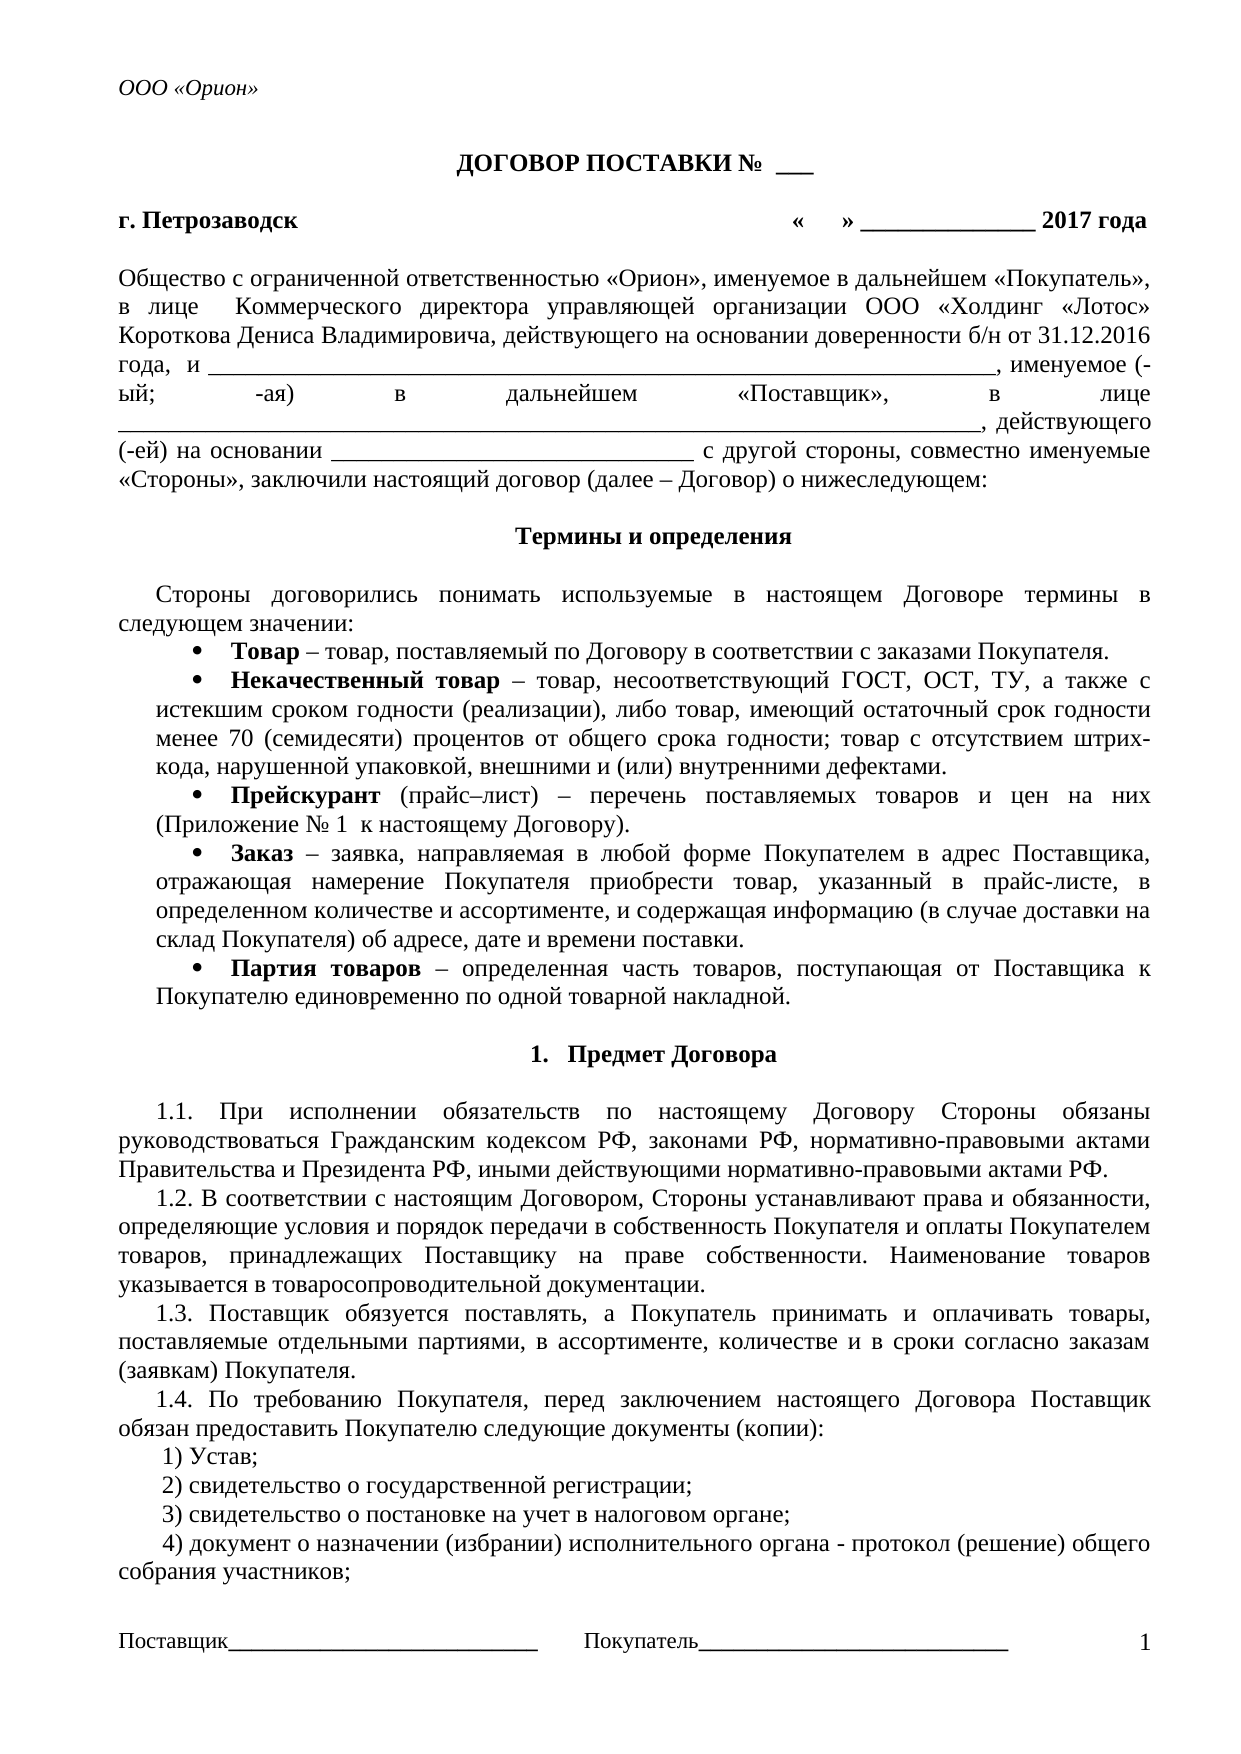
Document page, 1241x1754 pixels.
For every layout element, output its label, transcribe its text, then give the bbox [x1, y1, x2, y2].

list Товар – товар, поставляемый по Договору в соответствии с заказами Покупателя. [156, 636, 1152, 665]
text 3) свидетельство о постановке на учет в налоговом органе; [118, 1499, 1152, 1528]
text 1) Устав; [118, 1441, 1152, 1470]
list Заказ – заявка, направляемая в любой форме Покупателем в адрес Поставщика, отражающая намерение Покупателя приобрести товар, указанный в прайс-листе, в определенном количестве и ассортименте, и содержащая информацию (в случае доставки на склад Покупателя) об адресе, дате и времени поставки. [156, 838, 1152, 953]
list 1.1. При исполнении обязательств по настоящему Договору Стороны обязаны руководствоваться Гражданским кодексом РФ, законами РФ, нормативно-правовыми актами Правительства и Президента РФ, иными действующими нормативно-правовыми актами РФ. [118, 1096, 1152, 1183]
text г. Петрозаводск [118, 205, 1152, 234]
list Прейскурант (прайс–лист) – перечень поставляемых товаров и цен на них (Приложение № 1 к настоящему Договору). [156, 780, 1152, 838]
text 1.4. По требованию Покупателя, перед заключением настоящего Договора Поставщик обязан предоставить Покупателю следующие документы (копии): [118, 1384, 1152, 1441]
list Партия товаров – определенная часть товаров, поступающая от Поставщика к Покупателю единовременно по одной товарной накладной. [156, 953, 1152, 1010]
list Предмет Договора [118, 1039, 1152, 1068]
text 4) документ о назначении (избрании) исполнительного органа - протокол (решение) общего собрания участников; [118, 1528, 1152, 1585]
text Стороны договорились понимать используемые в настоящем Договоре термины в следующем значении: [118, 579, 1152, 636]
list Некачественный товар – товар, несоответствующий ГОСТ, ОСТ, ТУ, а также с истекшим сроком годности (реализации), либо товар, имеющий остаточный срок годности менее 70 (семидесяти) процентов от общего срока годности; товар с отсутствием штрих-кода, нарушенной упаковкой, внешними и (или) внутренними дефектами. [156, 665, 1152, 780]
text 1.3. Поставщик обязуется поставлять, а Покупатель принимать и оплачивать товары, поставляемые отдельными партиями, в ассортименте, количестве и в сроки согласно заказам (заявкам) Покупателя. [118, 1298, 1152, 1384]
text ДОГОВОР ПОСТАВКИ № [118, 148, 1152, 176]
list 1.2. В соответствии с настоящим Договором, Стороны устанавливают права и обязанности, определяющие условия и порядок передачи в собственность Покупателя и оплаты Покупателем товаров, принадлежащих Поставщику на праве собственности. Наименование товаров указывается в товаросопроводительной документации. [118, 1183, 1152, 1298]
text 2) свидетельство о государственной регистрации; [118, 1470, 1152, 1499]
text Термины и определения [118, 521, 1152, 550]
